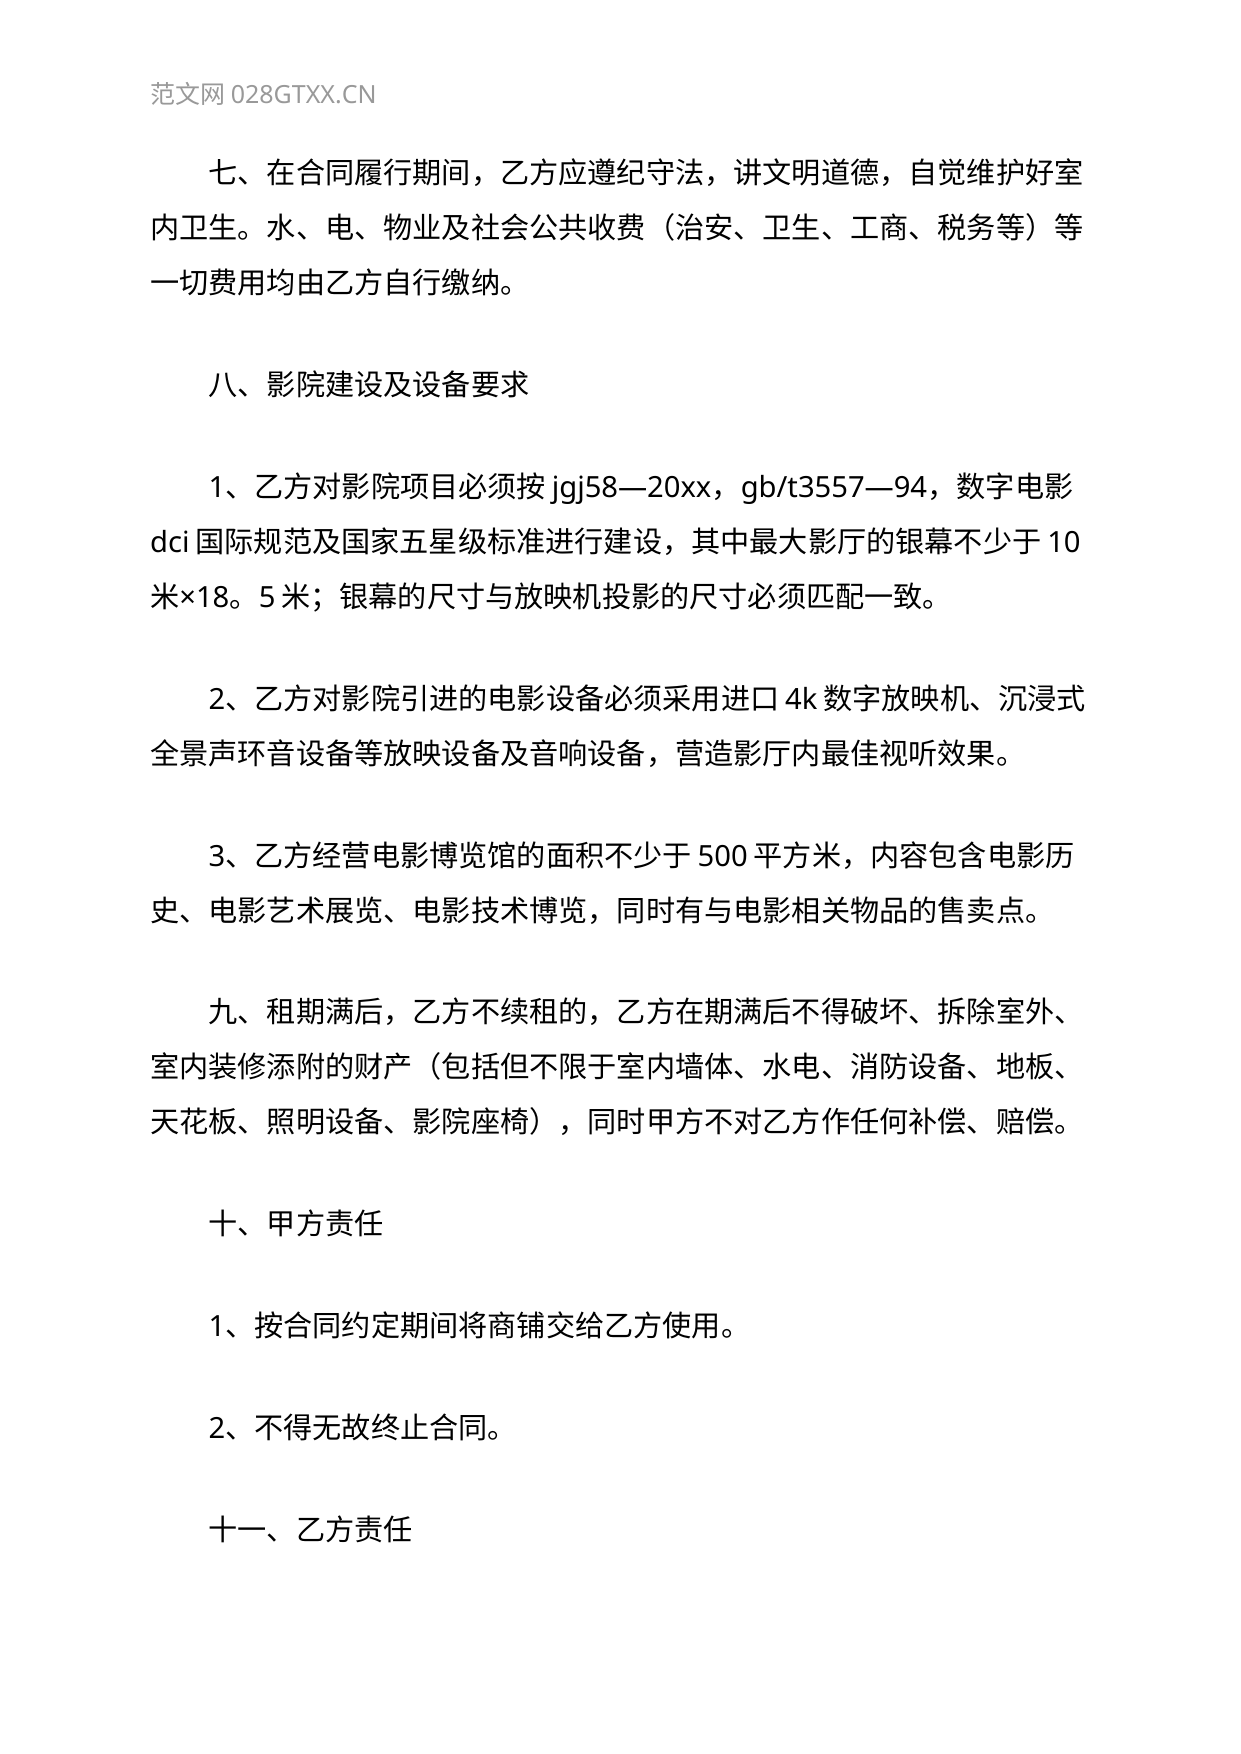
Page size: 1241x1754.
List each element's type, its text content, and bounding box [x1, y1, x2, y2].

text 1、按合同约定期间将商铺交给乙方使用。 [150, 1302, 1090, 1344]
text 1、乙方对影院项目必须按jgj58—20xx，gb/t3557—94，数字电影dci国际规范及国家五星级标准进行建设，其中最大影厅的银幕不少于10米×18。5米；银幕的尺寸与放映机投影的尺寸必须匹配一致。 [150, 463, 1090, 616]
text 八、影院建设及设备要求 [150, 362, 1090, 404]
text 十一、乙方责任 [150, 1506, 1090, 1548]
text 2、乙方对影院引进的电影设备必须采用进口4k数字放映机、沉浸式全景声环音设备等放映设备及音响设备，营造影厅内最佳视听效果。 [150, 675, 1090, 773]
text 七、在合同履行期间，乙方应遵纪守法，讲文明道德，自觉维护好室内卫生。水、电、物业及社会公共收费（治安、卫生、工商、税务等）等一切费用均由乙方自行缴纳。 [150, 150, 1090, 302]
text 2、不得无故终止合同。 [150, 1404, 1090, 1447]
text 3、乙方经营电影博览馆的面积不少于500平方米，内容包含电影历史、电影艺术展览、电影技术博览，同时有与电影相关物品的售卖点。 [150, 832, 1090, 929]
text 九、租期满后，乙方不续租的，乙方在期满后不得破坏、拆除室外、室内装修添附的财产（包括但不限于室内墙体、水电、消防设备、地板、天花板、照明设备、影院座椅），同时甲方不对乙方作任何补偿、赔偿。 [150, 989, 1090, 1141]
text 十、甲方责任 [150, 1200, 1090, 1243]
